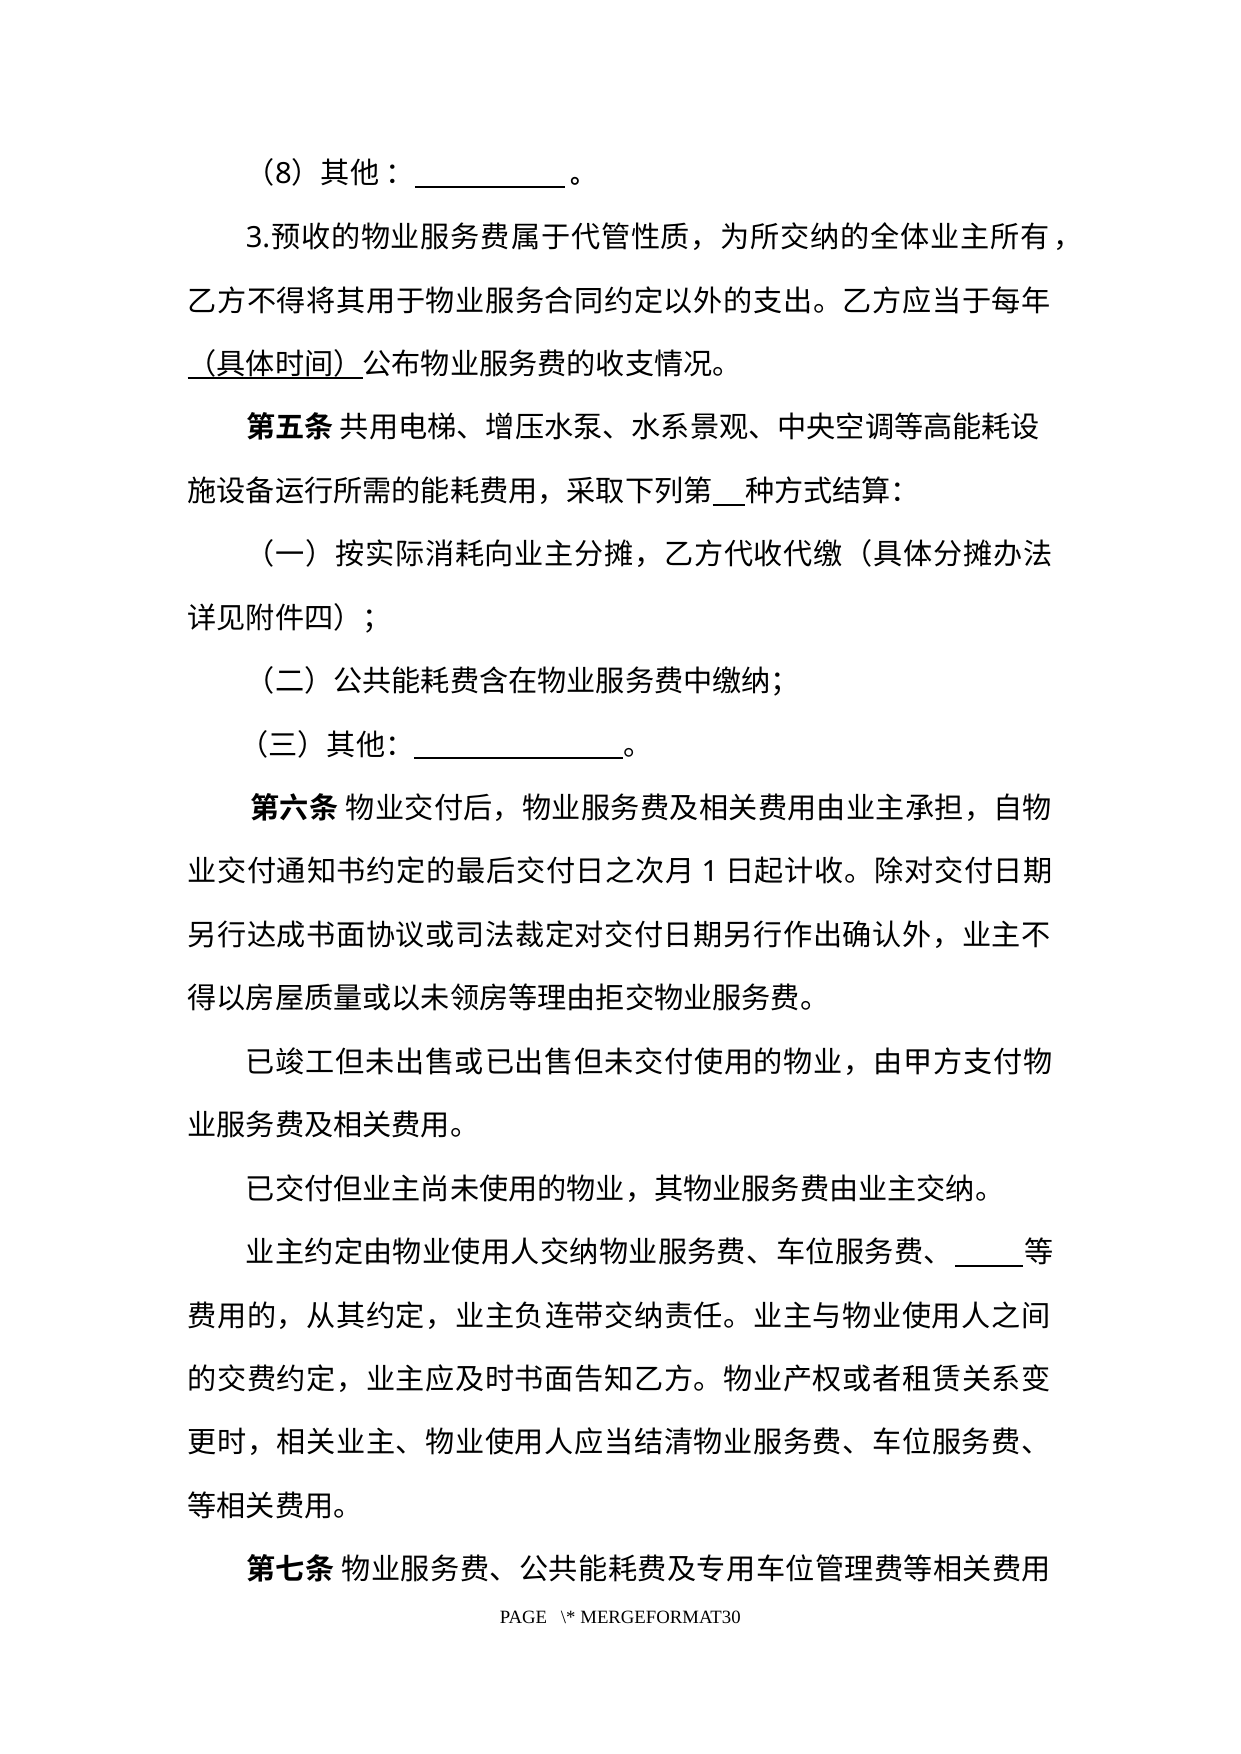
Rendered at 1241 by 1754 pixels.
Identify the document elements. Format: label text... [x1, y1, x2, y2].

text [187, 1546, 1053, 1588]
text 3.预收的物业服务费属于代管性质，为所交纳的全体业主所有，乙方不得将其用于物业服务合同约定以外的支出。乙方应当于每年 （具体时间）公布物业服务费的收支情况。 [187, 213, 1053, 383]
text 已竣工但未出售或已出售但未交付使用的物业，由甲方支付物业服务费及相关费用。 [187, 1038, 1053, 1144]
text 业主约定由物业使用人交纳物业服务费、车位服务费、 等费用的，从其约定，业主负连带交纳责任。业主与物业使用人之间的交费约定，业主应及时书面告知乙方。物业产权或者租赁关系变更时，相关业主、物业使用人应当结清物业服务费、车位服务费、 等相关费用。 [187, 1229, 1053, 1525]
text （一）按实际消耗向业主分摊，乙方代收代缴（具体分摊办法详见附件四）； [187, 531, 1053, 637]
text （8）其他 ： 。 [187, 150, 1053, 192]
text （二）公共能耗费含在物业服务费中缴纳； [187, 658, 1053, 700]
text 已交付但业主尚未使用的物业，其物业服务费由业主交纳。 [187, 1165, 1053, 1208]
text 第六条 物业交付后，物业服务费及相关费用由业主承担，自物业交付通知书约定的最后交付日之次月1日起计收。除对交付日期另行达成书面协议或司法裁定对交付日期另行作出确认外，业主不得以房屋质量或以未领房等理由拒交物业服务费。 [187, 784, 1053, 1017]
text （三）其他： 。 [232, 721, 1053, 763]
text 第五条 共用电梯、增压水泵、水系景观、中央空调等高能耗设施设备运行所需的能耗费用，采取下列第 种方式结算： [187, 404, 1053, 510]
